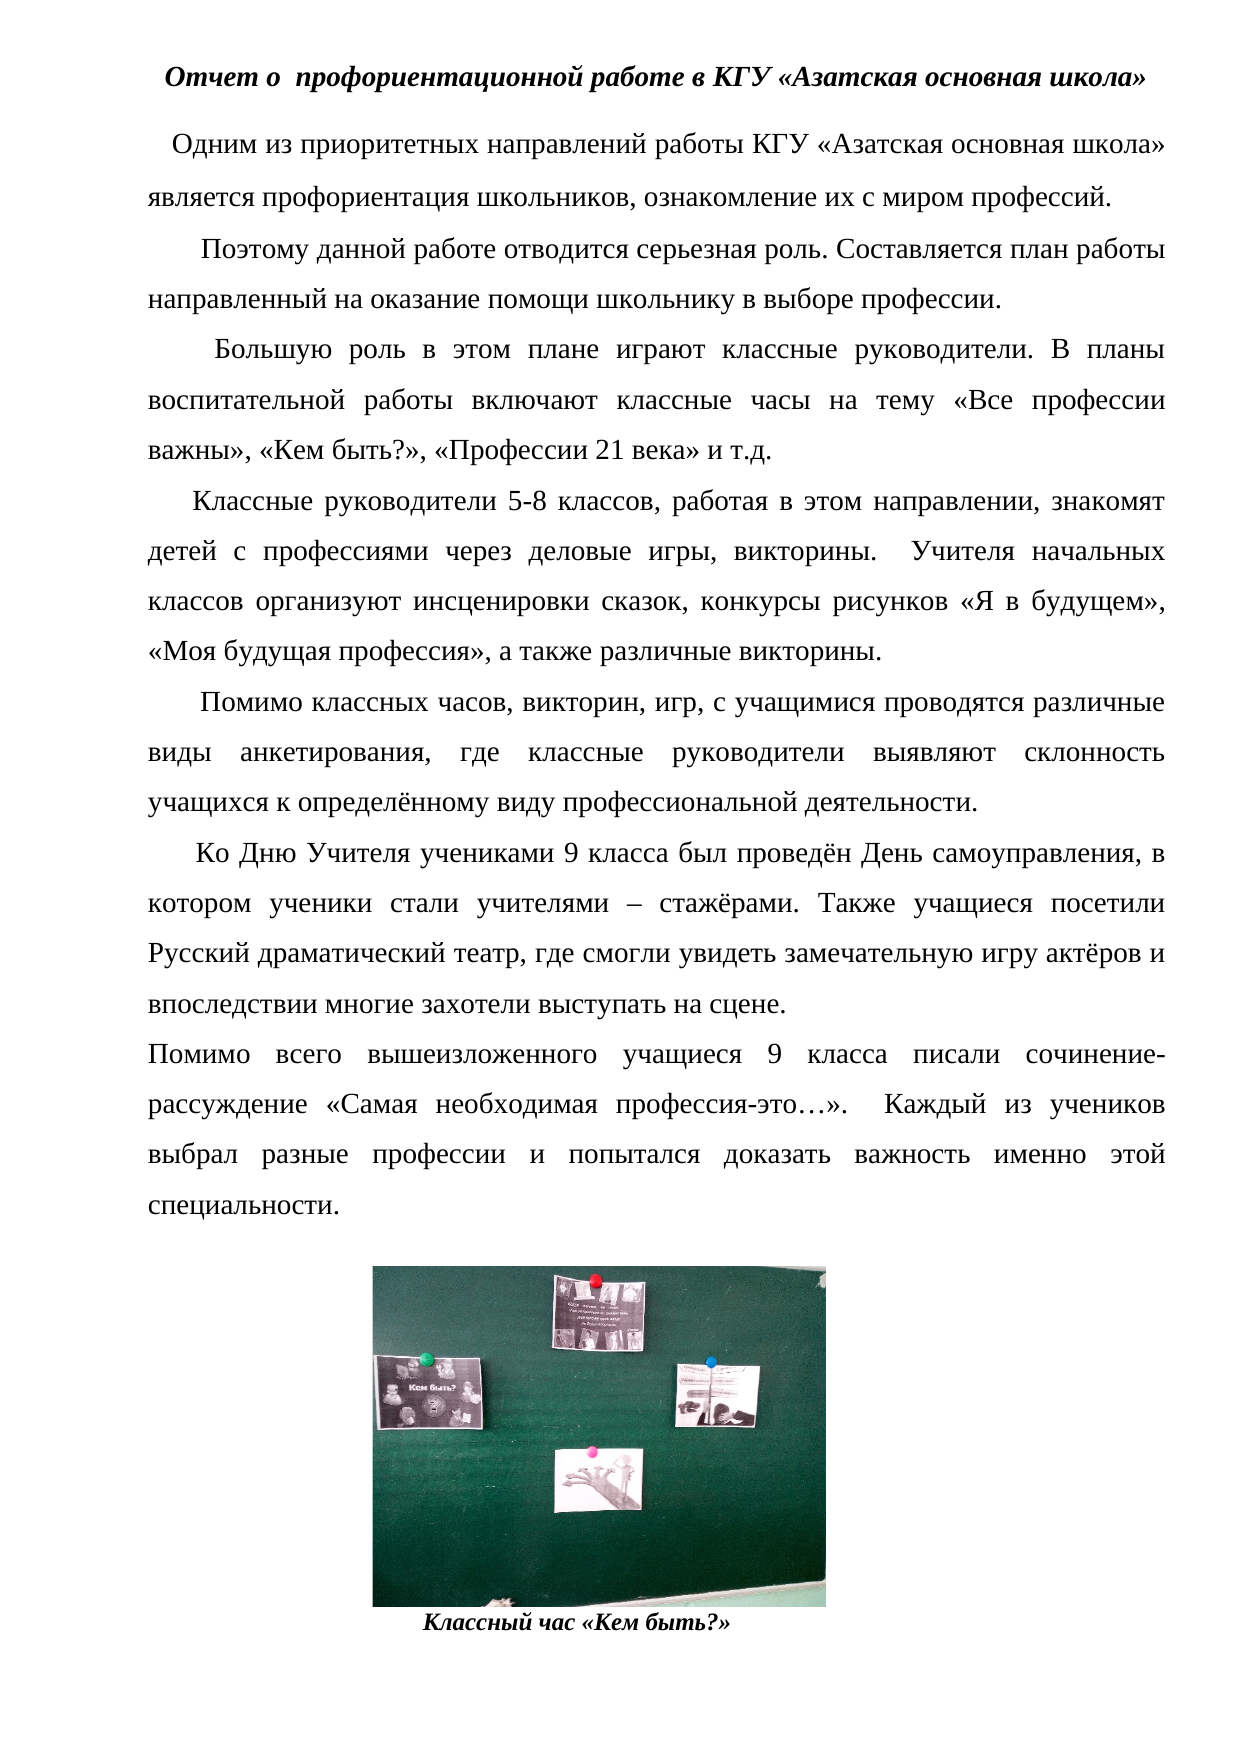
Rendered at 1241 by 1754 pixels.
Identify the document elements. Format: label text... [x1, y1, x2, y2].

text Большую роль в этом плане играют классные руководители. В планы воспитательной работы включают классные часы на тему «Все профессии важны», «Кем быть?», «Профессии 21 века» и т.д. [148, 332, 1167, 466]
text Ко Дню Учителя учениками 9 класса был проведён День самоуправления, в котором ученики стали учителями – стажёрами. Также учащиеся посетили Русский драматический театр, где смогли увидеть замечательную игру актёров и впоследствии многие захотели выступать на сцене. [148, 835, 1167, 1019]
text Помимо классных часов, викторин, игр, с учащимися проводятся различные виды анкетирования, где классные руководители выявляют склонность учащихся к определённому виду профессиональной деятельности. [148, 684, 1167, 818]
picture [372, 1266, 826, 1607]
text Классные руководители 5-8 классов, работая в этом направлении, знакомят детей с профессиями через деловые игры, викторины. Учителя начальных классов организуют инсценировки сказок, конкурсы рисунков «Я в будущем», «Моя будущая профессия», а также различные викторины. [148, 483, 1167, 667]
text Помимо всего вышеизложенного учащиеся 9 класса писали сочинение-рассуждение «Самая необходимая профессия-это…». Каждый из учеников выбрал разные профессии и попытался доказать важность именно этой специальности. [148, 1036, 1167, 1221]
text Поэтому данной работе отводится серьезная роль. Составляется план работы направленный на оказание помощи школьнику в выборе профессии. [148, 231, 1167, 315]
text Одним из приоритетных направлений работы КГУ «Азатская основная школа» является профориентация школьников, ознакомление их с миром профессий. [148, 126, 1167, 213]
text Отчет о профориентационной работе в КГУ «Азатская основная школа» [148, 59, 1167, 93]
text Классный час «Кем быть?» [148, 1607, 1167, 1635]
